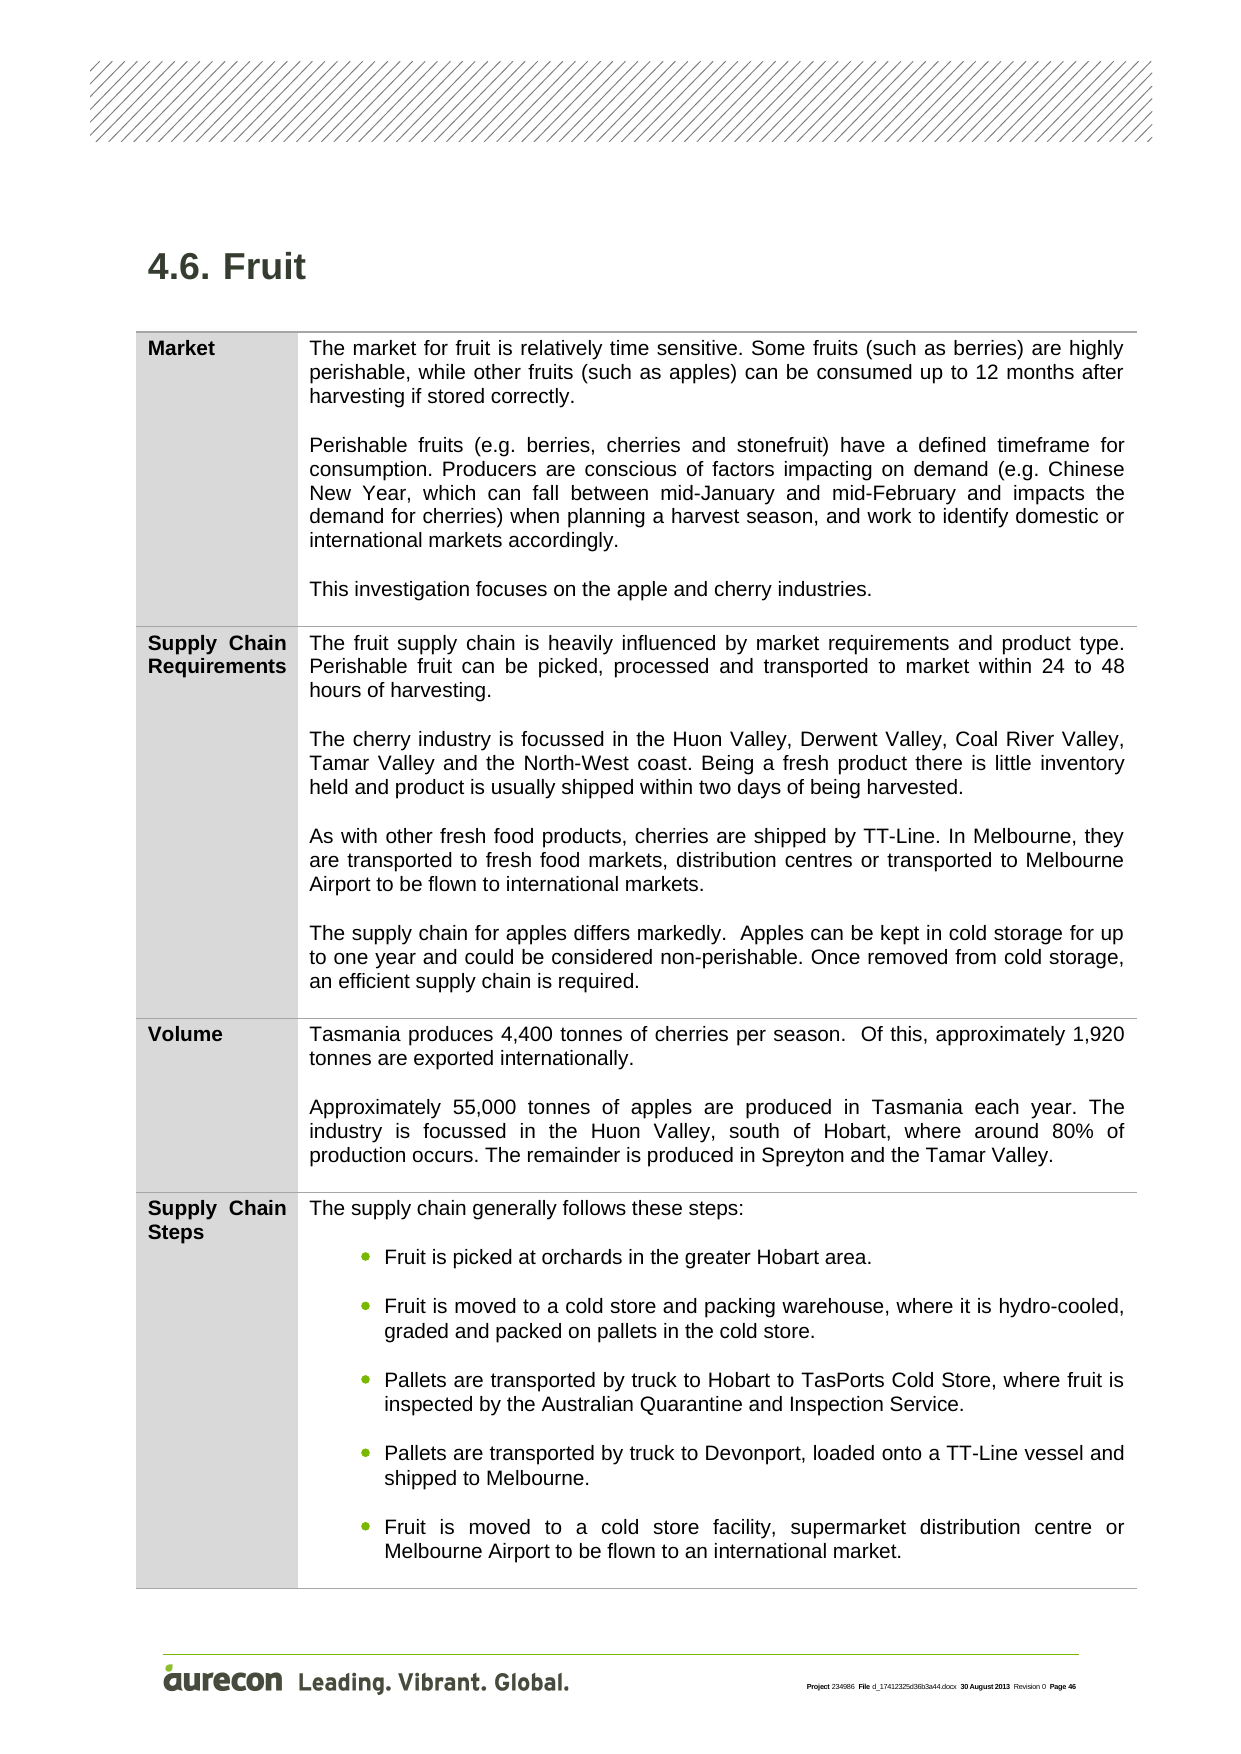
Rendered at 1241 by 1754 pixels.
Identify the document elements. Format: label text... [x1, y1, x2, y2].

table_cell Volume [136, 1019, 298, 1192]
table_cell The fruit supply chain is heavily influenced by market requirements and product type. Perishable fruit can be picked, processed and transported to market within 24 to 48 hours of harvesting. The cherry industry is focussed in the Huon Valley, Derwent Valley, Coal River Valley, Tamar Valley and the North-West coast. Being a fresh product there is little inventory held and product is usually shipped within two days of being harvested. As with other fresh food products, cherries are shipped by TT-Line. In Melbourne, they are transported to fresh food markets, distribution centres or transported to Melbourne Airport to be flown to international markets. The supply chain for apples differs markedly. Apples can be kept in cold storage for up to one year and could be considered non-perishable. Once removed from cold storage, an efficient supply chain is required. [298, 627, 1137, 1018]
subtitle Fruit [148, 244, 1092, 287]
picture [162, 1663, 569, 1696]
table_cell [298, 1193, 1137, 1588]
table_cell Supply Chain Steps [136, 1193, 298, 1588]
table_cell Supply Chain Requirements [136, 627, 298, 1018]
table_cell Tasmania produces 4,400 tonnes of cherries per season. Of this, approximately 1,920 tonnes are exported internationally. Approximately 55,000 tonnes of apples are produced in Tasmania each year. The industry is focussed in the Huon Valley, south of Hobart, where around 80% of production occurs. The remainder is produced in Spreyton and the Tamar Valley. [298, 1019, 1137, 1192]
table_header Market [136, 333, 298, 626]
table_header The market for fruit is relatively time sensitive. Some fruits (such as berries) are highly perishable, while other fruits (such as apples) can be consumed up to 12 months after harvesting if stored correctly. Perishable fruits (e.g. berries, cherries and stonefruit) have a defined timeframe for consumption. Producers are conscious of factors impacting on demand (e.g. Chinese New Year, which can fall between mid-January and mid-February and impacts the demand for cherries) when planning a harvest season, and work to identify domestic or international markets accordingly. This investigation focuses on the apple and cherry industries. [298, 333, 1137, 626]
